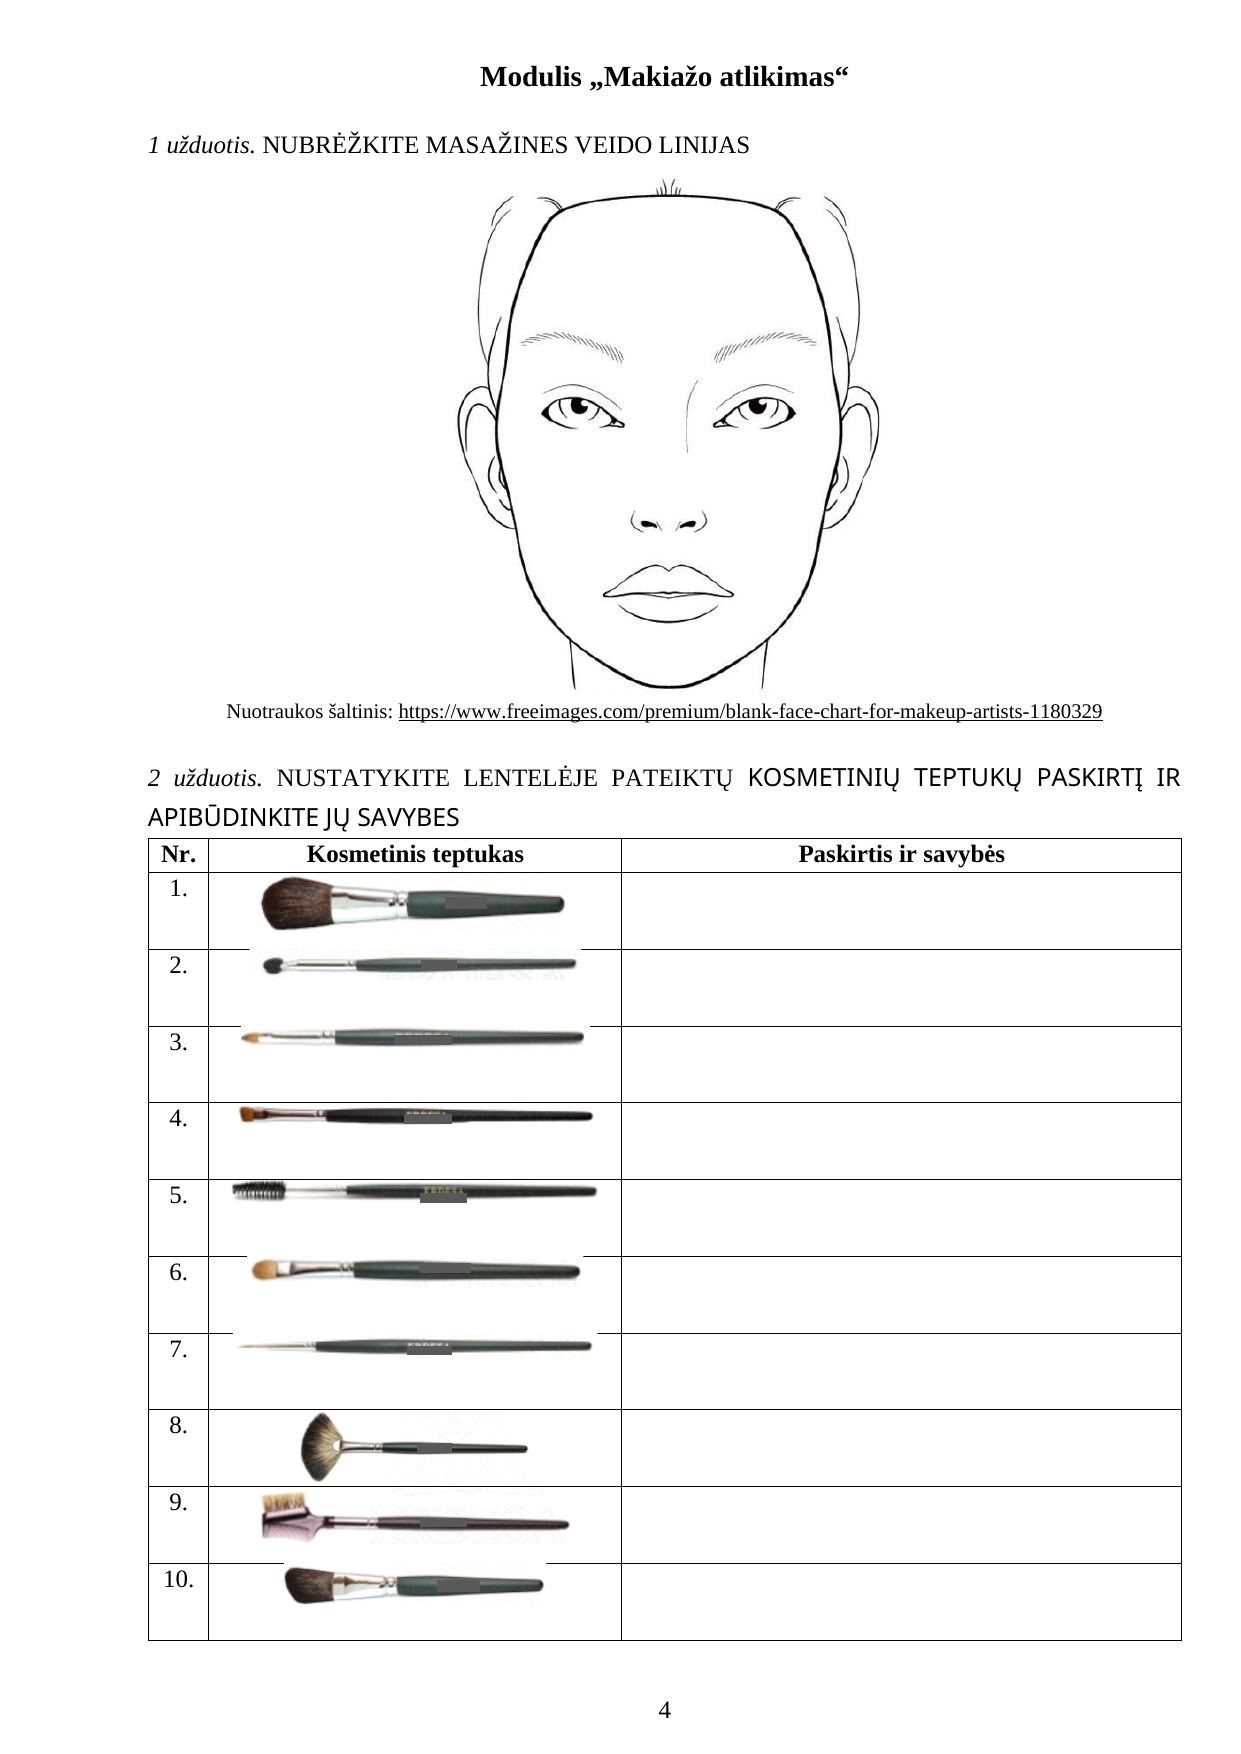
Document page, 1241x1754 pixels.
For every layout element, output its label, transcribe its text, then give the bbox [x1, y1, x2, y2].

table_cell 8. [149, 1410, 208, 1486]
table_cell [209, 1257, 621, 1333]
table_cell [622, 1564, 1181, 1640]
picture [240, 1026, 590, 1051]
picture [412, 163, 924, 696]
picture [247, 1256, 584, 1287]
text Modulis „Makiažo atlikimas“ [148, 59, 1181, 93]
table_cell [622, 1410, 1181, 1486]
table_cell 9. [149, 1487, 208, 1563]
table_cell 7. [149, 1334, 208, 1409]
table_cell [622, 950, 1181, 1026]
table_header Kosmetinis teptukas [209, 839, 621, 872]
table_cell [209, 1103, 621, 1179]
table_cell [622, 1334, 1181, 1409]
table_cell [209, 950, 621, 1026]
table_header Nr. [149, 839, 208, 872]
table_cell 2. [149, 950, 208, 1026]
table_cell 1. [149, 873, 208, 949]
table_cell [209, 1410, 621, 1486]
table_header Paskirtis ir savybės [622, 839, 1181, 872]
picture [232, 1103, 598, 1127]
table_cell [622, 1180, 1181, 1256]
picture [249, 949, 582, 980]
table_cell [622, 1027, 1181, 1102]
table_cell 5. [149, 1180, 208, 1256]
picture [257, 1487, 573, 1547]
picture [228, 1180, 602, 1202]
table_cell 10. [149, 1564, 208, 1640]
table_cell 3. [149, 1027, 208, 1102]
text 1 užduotis. NUbrėžkite Masažines veido LINIJAS [148, 131, 1181, 159]
table_cell 4. [149, 1103, 208, 1179]
table_cell [209, 873, 621, 949]
table_cell [622, 1487, 1181, 1563]
text 2 užduotis. NUSTATYKITE LENTELĖJE PATEIKTŲ kosmetiniŲ teptukŲ paskirtį IR APIBŪDINKITE JŲ SAVYBES [148, 760, 1181, 833]
picture [283, 1563, 547, 1606]
table_cell [209, 1180, 621, 1256]
picture [298, 1410, 532, 1482]
table_cell [209, 1564, 621, 1640]
table_cell [622, 1103, 1181, 1179]
table_cell [209, 1027, 621, 1102]
table_cell [622, 1257, 1181, 1333]
picture [232, 1333, 598, 1359]
text Nuotraukos šaltinis: https://www.freeimages.com/premium/blank-face-chart-for-makeup-artists-1180329 [148, 699, 1181, 723]
table_cell [209, 1334, 621, 1409]
table_cell [622, 873, 1181, 949]
table_cell [209, 1487, 621, 1563]
table_cell 6. [149, 1257, 208, 1333]
picture [250, 873, 580, 933]
